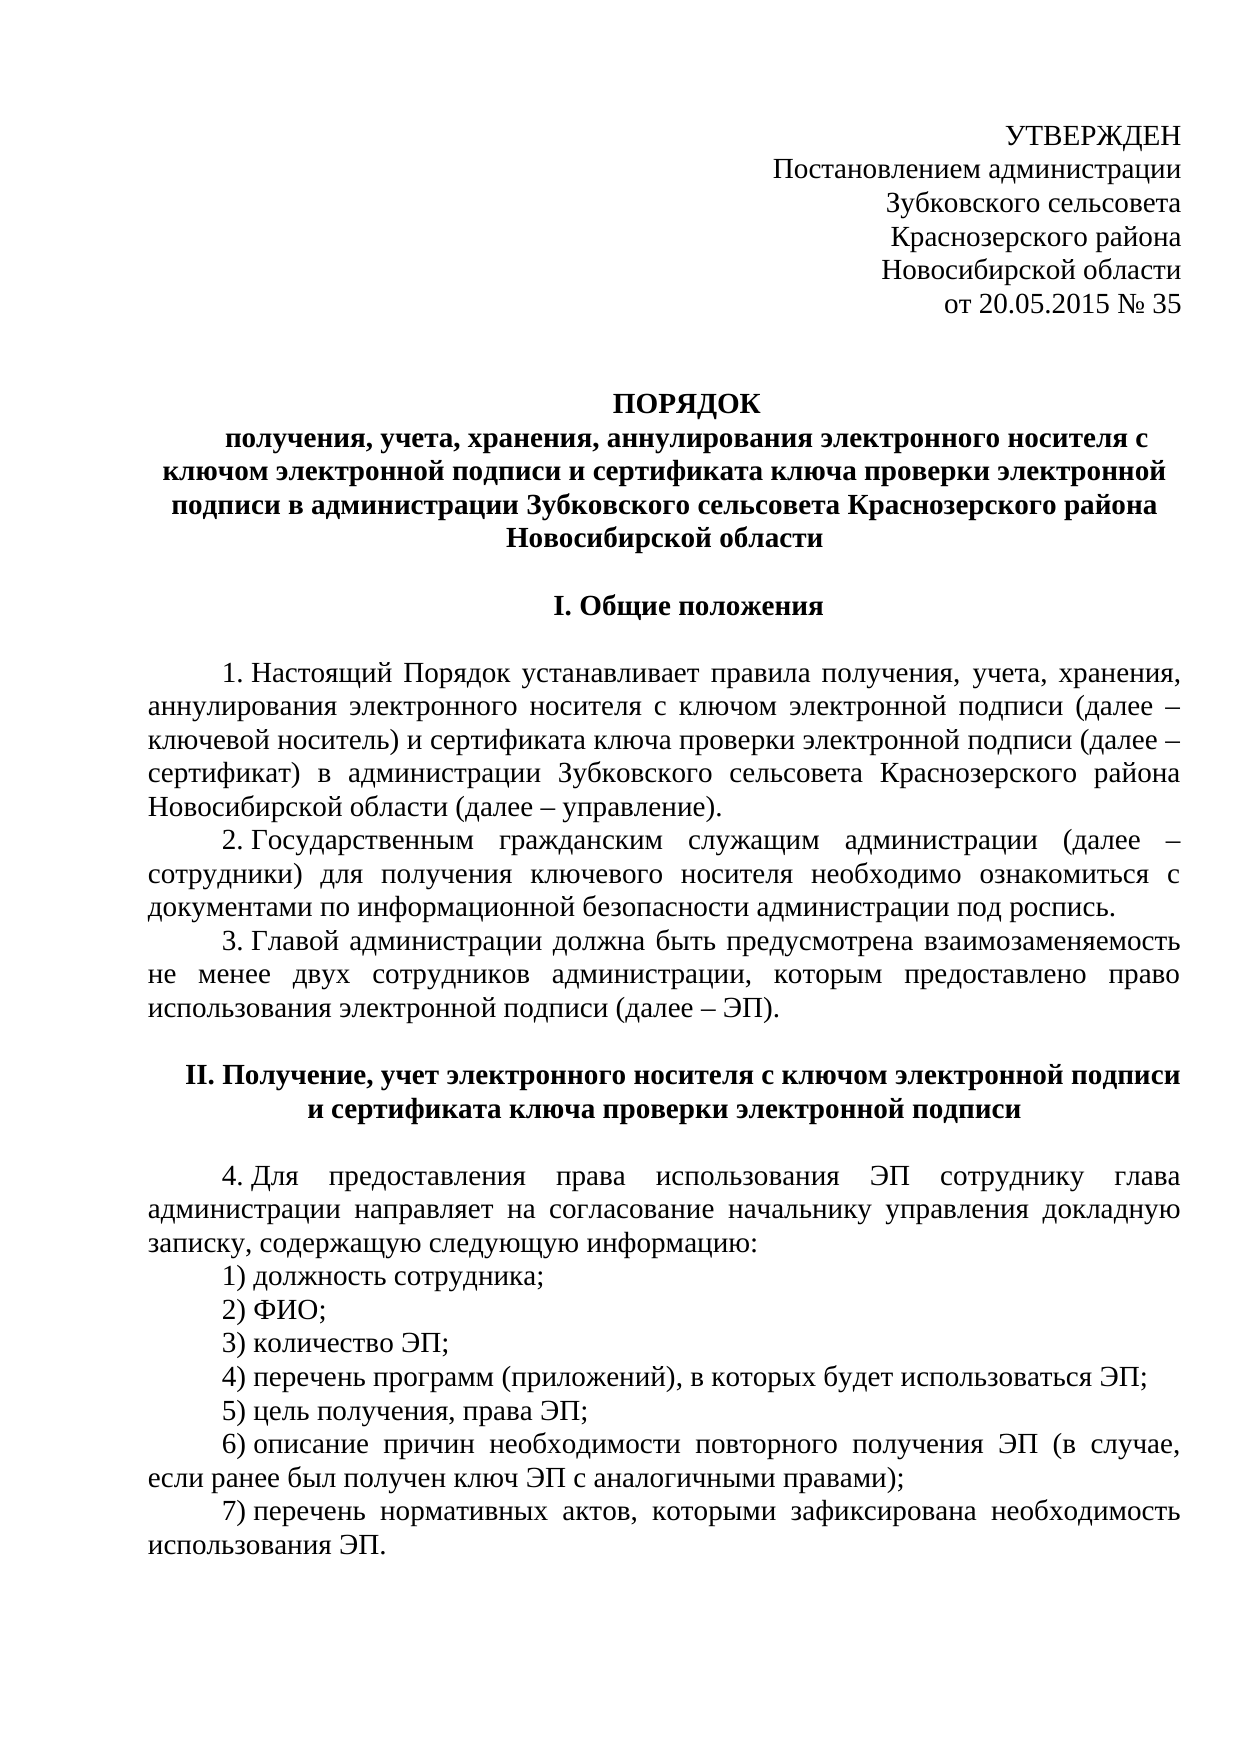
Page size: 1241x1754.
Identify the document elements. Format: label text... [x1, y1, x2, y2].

text Краснозерского района [768, 219, 1181, 252]
text УТВЕРЖДЕН [768, 118, 1181, 152]
list перечень нормативных актов, которыми зафиксирована необходимость использования ЭП. [148, 1493, 1181, 1560]
text получения, учета, хранения, аннулирования электронного носителя с ключом электронной подписи и сертификата ключа проверки электронной подписи в администрации Зубковского сельсовета Краснозерского района Новосибирской области [148, 420, 1181, 554]
list Для предоставления права использования ЭП сотруднику глава администрации направляет на согласование начальнику управления докладную записку, содержащую следующую информацию: [148, 1158, 1181, 1258]
list перечень программ (приложений), в которых будет использоваться ЭП; [148, 1359, 1181, 1393]
text Новосибирской области [148, 252, 1181, 286]
text ПОРЯДОК [148, 386, 1181, 420]
list Государственным гражданским служащим администрации (далее – сотрудники) для получения ключевого носителя необходимо ознакомиться с документами по информационной безопасности администрации под роспись. [148, 822, 1181, 923]
list Главой администрации должна быть предусмотрена взаимозаменяемость не менее двух сотрудников администрации, которым предоставлено право использования электронной подписи (далее – ЭП). [148, 923, 1181, 1024]
text от 20.05.2015 № 35 [768, 286, 1181, 319]
list Общие положения [148, 588, 1181, 621]
list Получение, учет электронного носителя с ключом электронной подписи и сертификата ключа проверки электронной подписи [148, 1057, 1181, 1124]
list описание причин необходимости повторного получения ЭП (в случае, если ранее был получен ключ ЭП с аналогичными правами); [148, 1426, 1181, 1493]
text Постановлением администрации Зубковского сельсовета [768, 152, 1181, 219]
list количество ЭП; [148, 1326, 1181, 1359]
list должность сотрудника; [148, 1258, 1181, 1292]
list цель получения, права ЭП; [148, 1393, 1181, 1426]
list Настоящий Порядок устанавливает правила получения, учета, хранения, аннулирования электронного носителя с ключом электронной подписи (далее – ключевой носитель) и сертификата ключа проверки электронной подписи (далее – сертификат) в администрации Зубковского сельсовета Краснозерского района Новосибирской области (далее – управление). [148, 655, 1181, 822]
list ФИО; [148, 1292, 1181, 1326]
